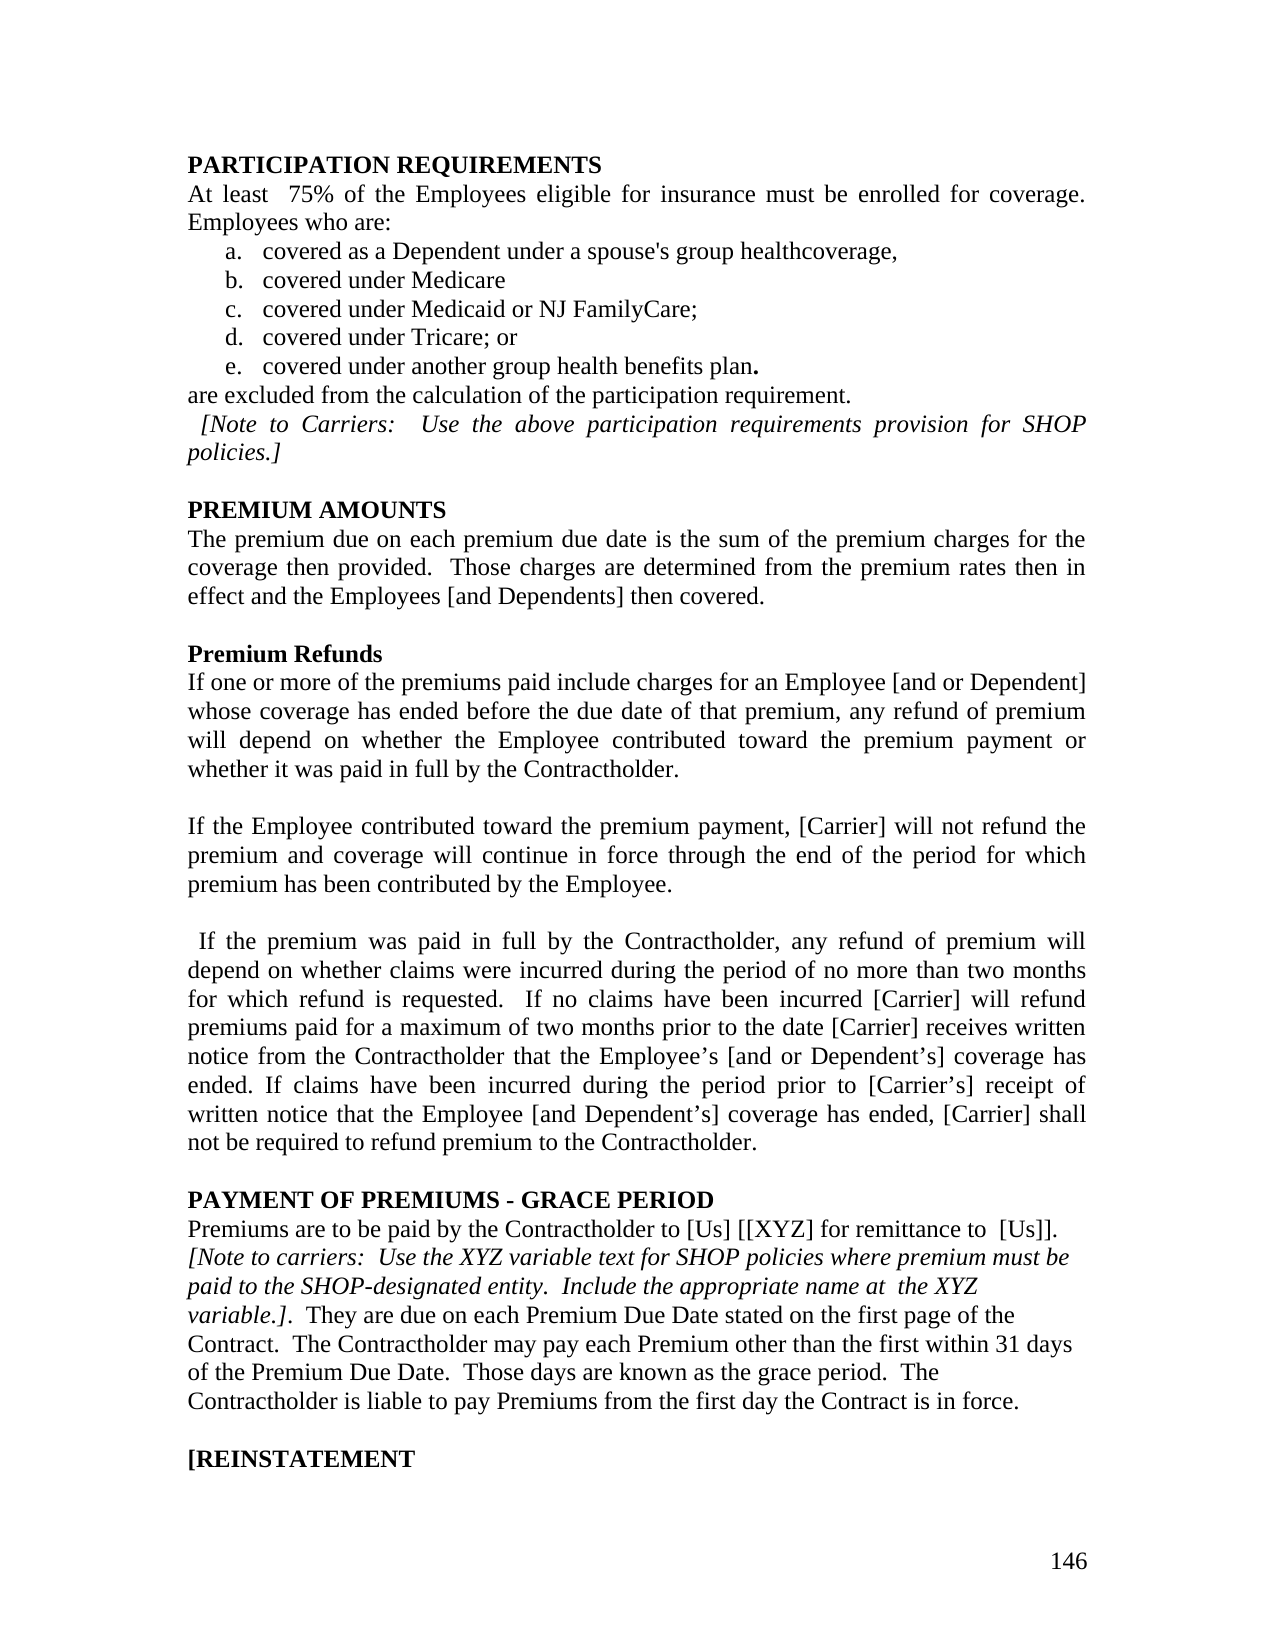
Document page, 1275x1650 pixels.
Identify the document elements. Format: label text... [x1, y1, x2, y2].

text PREMIUM AMOUNTS [187, 495, 1087, 524]
list covered under Medicaid or NJ FamilyCare; [225, 294, 1087, 322]
list covered under Tricare; or [225, 322, 1087, 351]
text At least 75% of the Employees eligible for insurance must be enrolled for coverage. Employees who are: [187, 179, 1087, 236]
list covered under another group health benefits plan. [225, 351, 1087, 380]
text Premiums are to be paid by the Contractholder to [Us] [[XYZ] for remittance to [Us]]. [Note to carriers: Use the XYZ variable text for SHOP policies where premium must be paid to the SHOP-designated entity. Include the appropriate name at the XYZ variable.]. They are due on each Premium Due Date stated on the first page of the Contract. The Contractholder may pay each Premium other than the first within 31 days of the Premium Due Date. Those days are known as the grace period. The Contractholder is liable to pay Premiums from the first day the Contract is in force. [187, 1214, 1087, 1415]
text [Note to Carriers: Use the above participation requirements provision for SHOP policies.] [187, 409, 1087, 466]
list covered as a Dependent under a spouse's group healthcoverage, [225, 236, 1087, 265]
text PARTICIPATION REQUIREMENTS [187, 150, 1087, 179]
text If one or more of the premiums paid include charges for an Employee [and or Dependent] whose coverage has ended before the due date of that premium, any refund of premium will depend on whether the Employee contributed toward the premium payment or whether it was paid in full by the Contractholder. [187, 667, 1087, 782]
text [REINSTATEMENT [187, 1444, 1087, 1472]
text If the premium was paid in full by the Contractholder, any refund of premium will depend on whether claims were incurred during the period of no more than two months for which refund is requested. If no claims have been incurred [Carrier] will refund premiums paid for a maximum of two months prior to the date [Carrier] receives written notice from the Contractholder that the Employee’s [and or Dependent’s] coverage has ended. If claims have been incurred during the period prior to [Carrier’s] receipt of written notice that the Employee [and Dependent’s] coverage has ended, [Carrier] shall not be required to refund premium to the Contractholder. [187, 926, 1087, 1156]
list covered under Medicare [225, 265, 1087, 294]
text The premium due on each premium due date is the sum of the premium charges for the coverage then provided. Those charges are determined from the premium rates then in effect and the Employees [and Dependents] then covered. [187, 524, 1087, 610]
text PAYMENT OF PREMIUMS - GRACE PERIOD [187, 1185, 1087, 1214]
text If the Employee contributed toward the premium payment, [Carrier] will not refund the premium and coverage will continue in force through the end of the period for which premium has been contributed by the Employee. [187, 811, 1087, 897]
text Premium Refunds [187, 639, 1087, 667]
text are excluded from the calculation of the participation requirement. [187, 380, 1087, 409]
